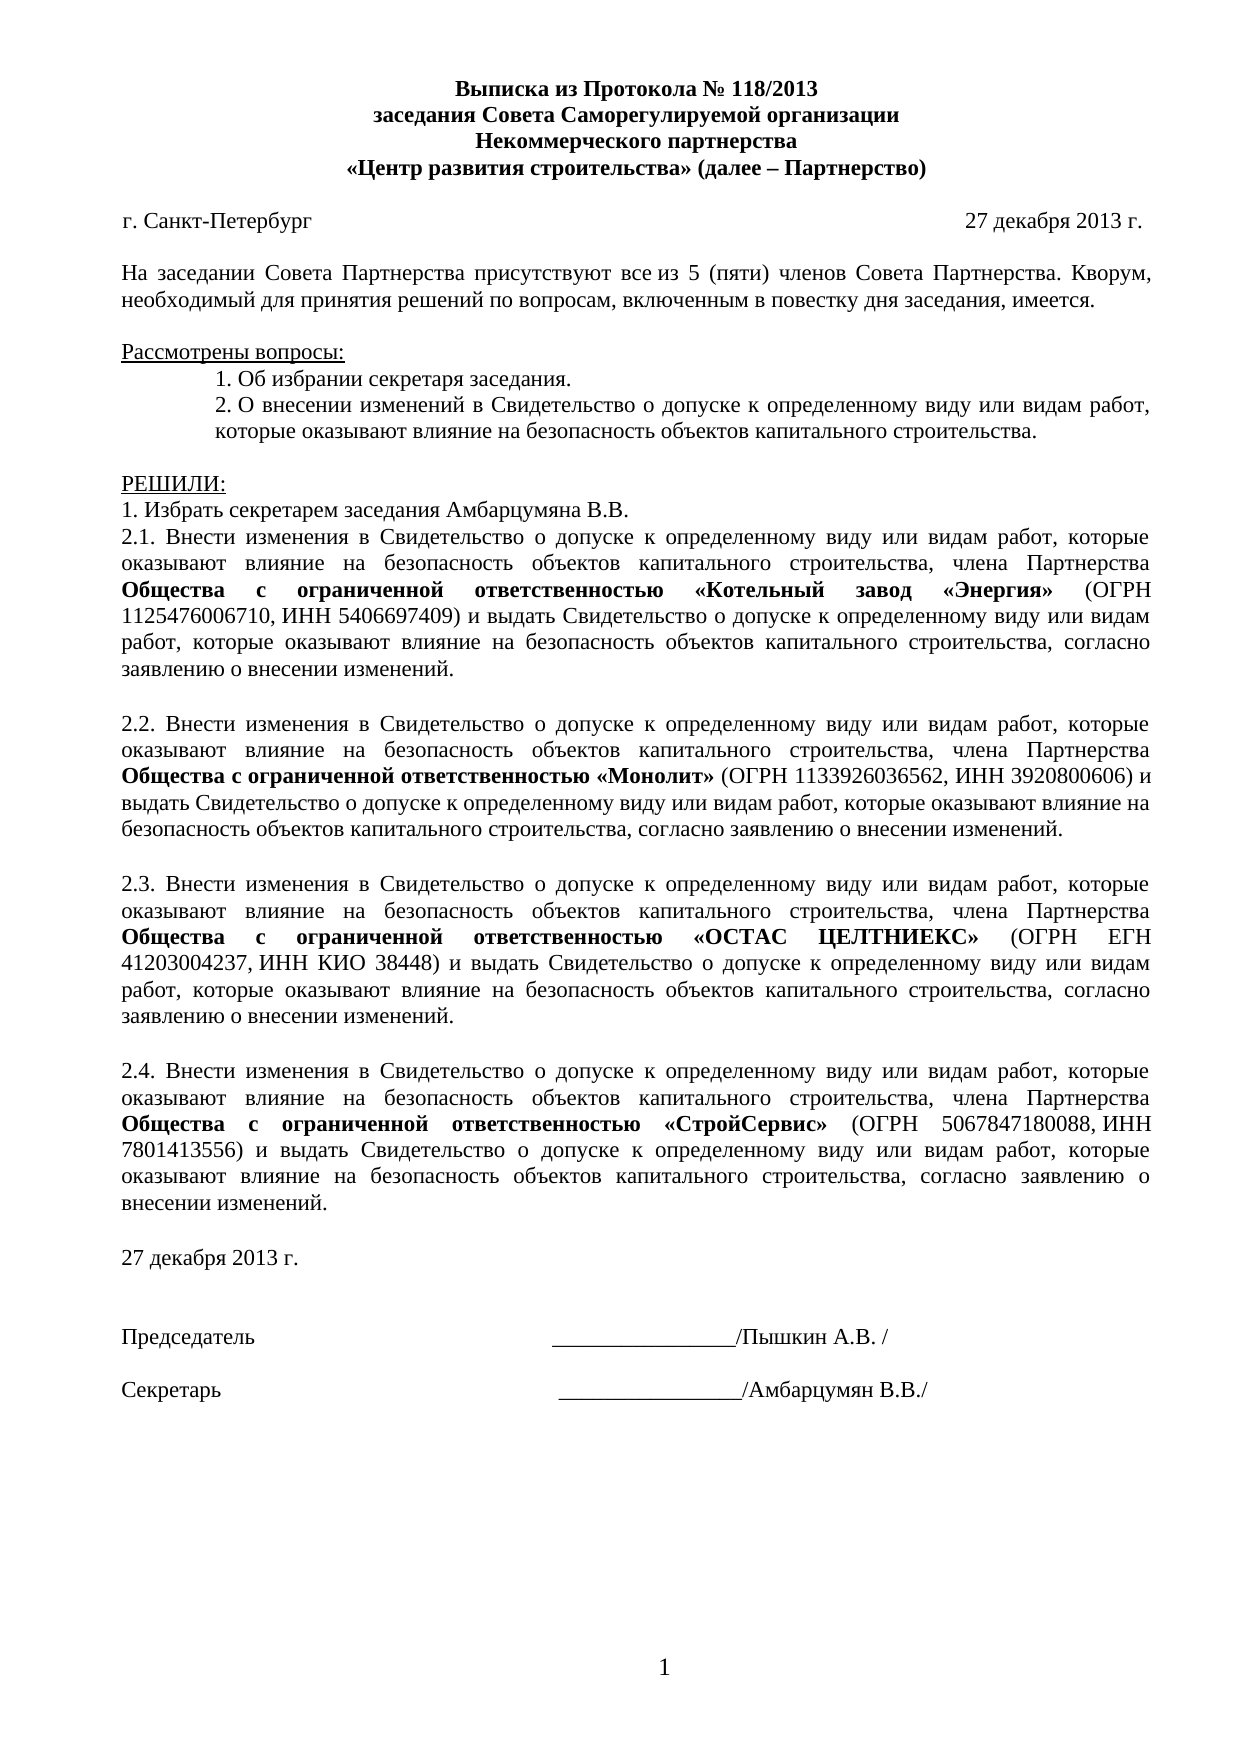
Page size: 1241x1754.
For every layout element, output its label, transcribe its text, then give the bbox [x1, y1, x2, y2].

text 2.4. Внести изменения в Свидетельство о допуске к определенному виду или видам работ, которые оказывают влияние на безопасность объектов капитального строительства, члена Партнерства Общества с ограниченной ответственностью «СтройСервис» (ОГРН 5067847180088, ИНН 7801413556) и выдать Свидетельство о допуске к определенному виду или видам работ, которые оказывают влияние на безопасность объектов капитального строительства, согласно заявлению о внесении изменений. [121, 1057, 1152, 1215]
text РЕШИЛИ: [121, 470, 1152, 497]
text 2.1. Внести изменения в Свидетельство о допуске к определенному виду или видам работ, которые оказывают влияние на безопасность объектов капитального строительства, члена Партнерства Общества с ограниченной ответственностью «Котельный завод «Энергия» (ОГРН 1125476006710, ИНН 5406697409) и выдать Свидетельство о допуске к определенному виду или видам работ, которые оказывают влияние на безопасность объектов капитального строительства, согласно заявлению о внесении изменений. [121, 523, 1152, 681]
table_header г. Санкт-Петербург [111, 207, 632, 233]
table_header 27 декабря 2013 г. [633, 207, 1154, 233]
text 2.2. Внести изменения в Свидетельство о допуске к определенному виду или видам работ, которые оказывают влияние на безопасность объектов капитального строительства, члена Партнерства Общества с ограниченной ответственностью «Монолит» (ОГРН 1133926036562, ИНН 3920800606) и выдать Свидетельство о допуске к определенному виду или видам работ, которые оказывают влияние на безопасность объектов капитального строительства, согласно заявлению о внесении изменений. [121, 710, 1152, 842]
text «Центр развития строительства» (далее – Партнерство) [121, 154, 1152, 180]
text 1. Об избрании секретаря заседания. [215, 365, 1152, 391]
text 1. Избрать секретарем заседания Амбарцумяна В.В. [121, 497, 1152, 523]
text 27 декабря 2013 г. [121, 1244, 1152, 1270]
text Председатель ________________/Пышкин А.В. / [121, 1323, 1152, 1349]
text Секретарь ________________/Амбарцумян В.В./ [121, 1376, 1152, 1402]
text 2.3. Внести изменения в Свидетельство о допуске к определенному виду или видам работ, которые оказывают влияние на безопасность объектов капитального строительства, члена Партнерства Общества с ограниченной ответственностью «ОСТАС ЦЕЛТНИЕКС» (ОГРН ЕГН 41203004237, ИНН КИО 38448) и выдать Свидетельство о допуске к определенному виду или видам работ, которые оказывают влияние на безопасность объектов капитального строительства, согласно заявлению о внесении изменений. [121, 870, 1152, 1028]
text заседания Совета Саморегулируемой организации [121, 101, 1152, 128]
text 2. О внесении изменений в Свидетельство о допуске к определенному виду или видам работ, которые оказывают влияние на безопасность объектов капитального строительства. [215, 391, 1152, 444]
text На заседании Совета Партнерства присутствуют все из 5 (пяти) членов Совета Партнерства. Кворум, необходимый для принятия решений по вопросам, включенным в повестку дня заседания, имеется. [121, 259, 1152, 312]
text Выписка из Протокола № 118/2013 [121, 75, 1152, 101]
text Некоммерческого партнерства [121, 128, 1152, 154]
text Рассмотрены вопросы: [121, 338, 1152, 365]
